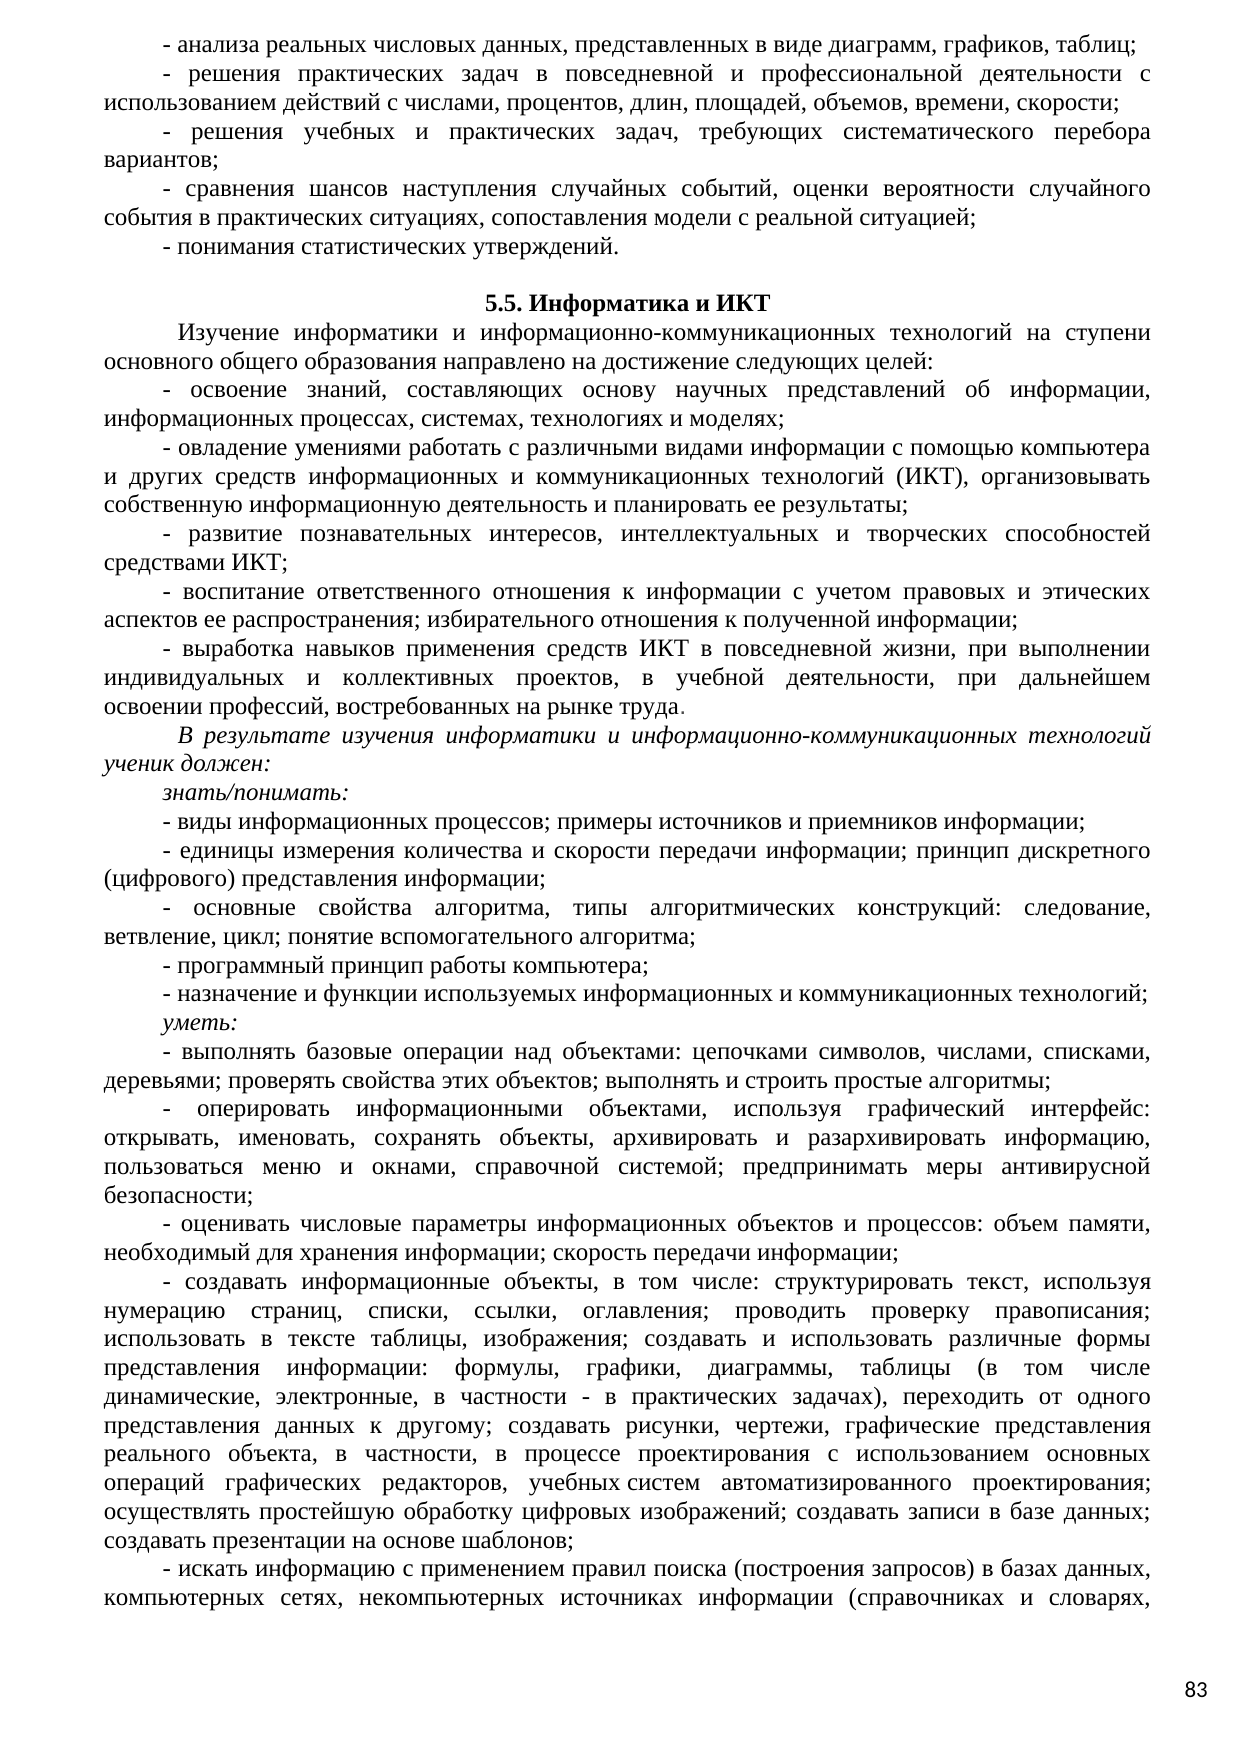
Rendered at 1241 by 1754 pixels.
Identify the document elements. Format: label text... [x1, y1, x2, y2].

text - сравнения шансов наступления случайных событий, оценки вероятности случайного события в практических ситуациях, сопоставления модели с реальной ситуацией; [103, 173, 1152, 231]
text - воспитание ответственного отношения к информации с учетом правовых и этических аспектов ее распространения; избирательного отношения к полученной информации; [103, 576, 1152, 633]
text - понимания статистических утверждений. [103, 231, 1152, 259]
text - единицы измерения количества и скорости передачи информации; принцип дискретного (цифрового) представления информации; [103, 835, 1152, 892]
text Изучение информатики и информационно-коммуникационных технологий на ступени основного общего образования направлено на достижение следующих целей: [103, 317, 1152, 374]
text - оперировать информационными объектами, используя графический интерфейс: открывать, именовать, сохранять объекты, архивировать и разархивировать информацию, пользоваться меню и окнами, справочной системой; предпринимать меры антивирусной безопасности; [103, 1093, 1152, 1208]
text знать/понимать: [103, 777, 1152, 806]
text - создавать информационные объекты, в том числе: структурировать текст, используя нумерацию страниц, списки, ссылки, оглавления; проводить проверку правописания; использовать в тексте таблицы, изображения; создавать и использовать различные формы представления информации: формулы, графики, диаграммы, таблицы (в том числе динамические, электронные, в частности - в практических задачах), переходить от одного представления данных к другому; создавать рисунки, чертежи, графические представления реального объекта, в частности, в процессе проектирования с использованием основных операций графических редакторов, учебных систем автоматизированного проектирования; осуществлять простейшую обработку цифровых изображений; создавать записи в базе данных; создавать презентации на основе шаблонов; [103, 1266, 1152, 1553]
text - овладение умениями работать с различными видами информации с помощью компьютера и других средств информационных и коммуникационных технологий (ИКТ), организовывать собственную информационную деятельность и планировать ее результаты; [103, 432, 1152, 518]
text - виды информационных процессов; примеры источников и приемников информации; [103, 806, 1152, 835]
text - выполнять базовые операции над объектами: цепочками символов, числами, списками, деревьями; проверять свойства этих объектов; выполнять и строить простые алгоритмы; [103, 1036, 1152, 1093]
text - основные свойства алгоритма, типы алгоритмических конструкций: следование, ветвление, цикл; понятие вспомогательного алгоритма; [103, 892, 1152, 950]
text - решения учебных и практических задач, требующих систематического перебора вариантов; [103, 116, 1152, 173]
text - развитие познавательных интересов, интеллектуальных и творческих способностей средствами ИКТ; [103, 518, 1152, 576]
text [103, 1553, 1152, 1611]
text - назначение и функции используемых информационных и коммуникационных технологий; [103, 978, 1152, 1007]
text уметь: [103, 1007, 1152, 1036]
text - освоение знаний, составляющих основу научных представлений об информации, информационных процессах, системах, технологиях и моделях; [103, 374, 1152, 432]
text 5.5. Информатика и ИКТ [103, 288, 1152, 317]
text - оценивать числовые параметры информационных объектов и процессов: объем памяти, необходимый для хранения информации; скорость передачи информации; [103, 1208, 1152, 1266]
text - программный принцип работы компьютера; [103, 950, 1152, 978]
text В результате изучения информатики и информационно-коммуникационных технологий ученик должен: [103, 720, 1152, 777]
text - анализа реальных числовых данных, представленных в виде диаграмм, графиков, таблиц; [103, 29, 1152, 58]
text - решения практических задач в повседневной и профессиональной деятельности с использованием действий с числами, процентов, длин, площадей, объемов, времени, скорости; [103, 58, 1152, 116]
text - выработка навыков применения средств ИКТ в повседневной жизни, при выполнении индивидуальных и коллективных проектов, в учебной деятельности, при дальнейшем освоении профессий, востребованных на рынке труда. [103, 633, 1152, 720]
